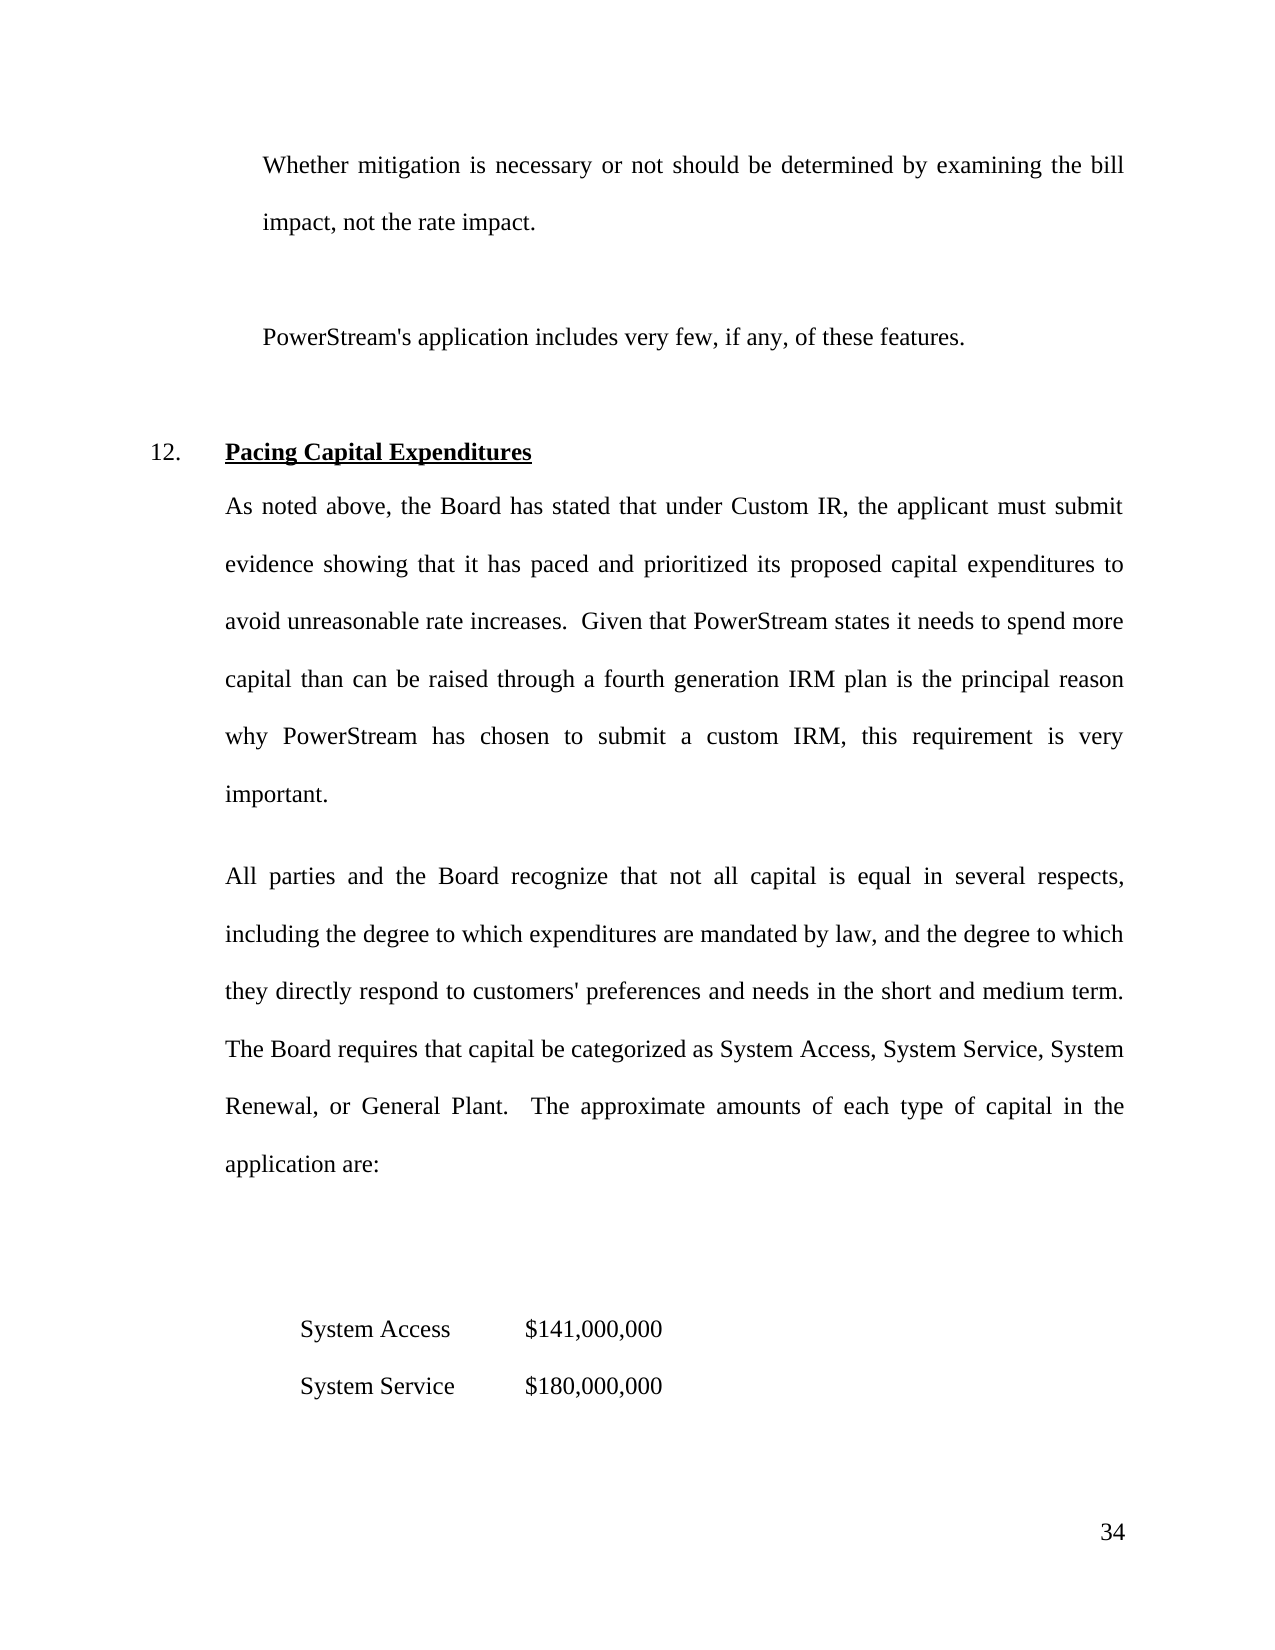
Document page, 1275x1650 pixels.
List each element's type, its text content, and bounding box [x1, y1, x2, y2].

text Whether mitigation is necessary or not should be determined by examining the bill impact, not the rate impact. [262, 150, 1125, 236]
text All parties and the Board recognize that not all capital is equal in several respects, including the degree to which expenditures are mandated by law, and the degree to which they directly respond to customers' preferences and needs in the short and medium term. The Board requires that capital be categorized as System Access, System Service, System Renewal, or General Plant. The approximate amounts of each type of capital in the application are: [225, 861, 1125, 1177]
text Pacing Capital Expenditures [150, 437, 1125, 466]
text As noted above, the Board has stated that under Custom IR, the applicant must submit evidence showing that it has paced and prioritized its proposed capital expenditures to avoid unreasonable rate increases. Given that PowerStream states it needs to spend more capital than can be raised through a fourth generation IRM plan is the principal reason why PowerStream has chosen to submit a custom IRM, this requirement is very important. [225, 491, 1125, 807]
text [300, 1314, 1125, 1400]
text PowerStream's application includes very few, if any, of these features. [262, 265, 1125, 351]
